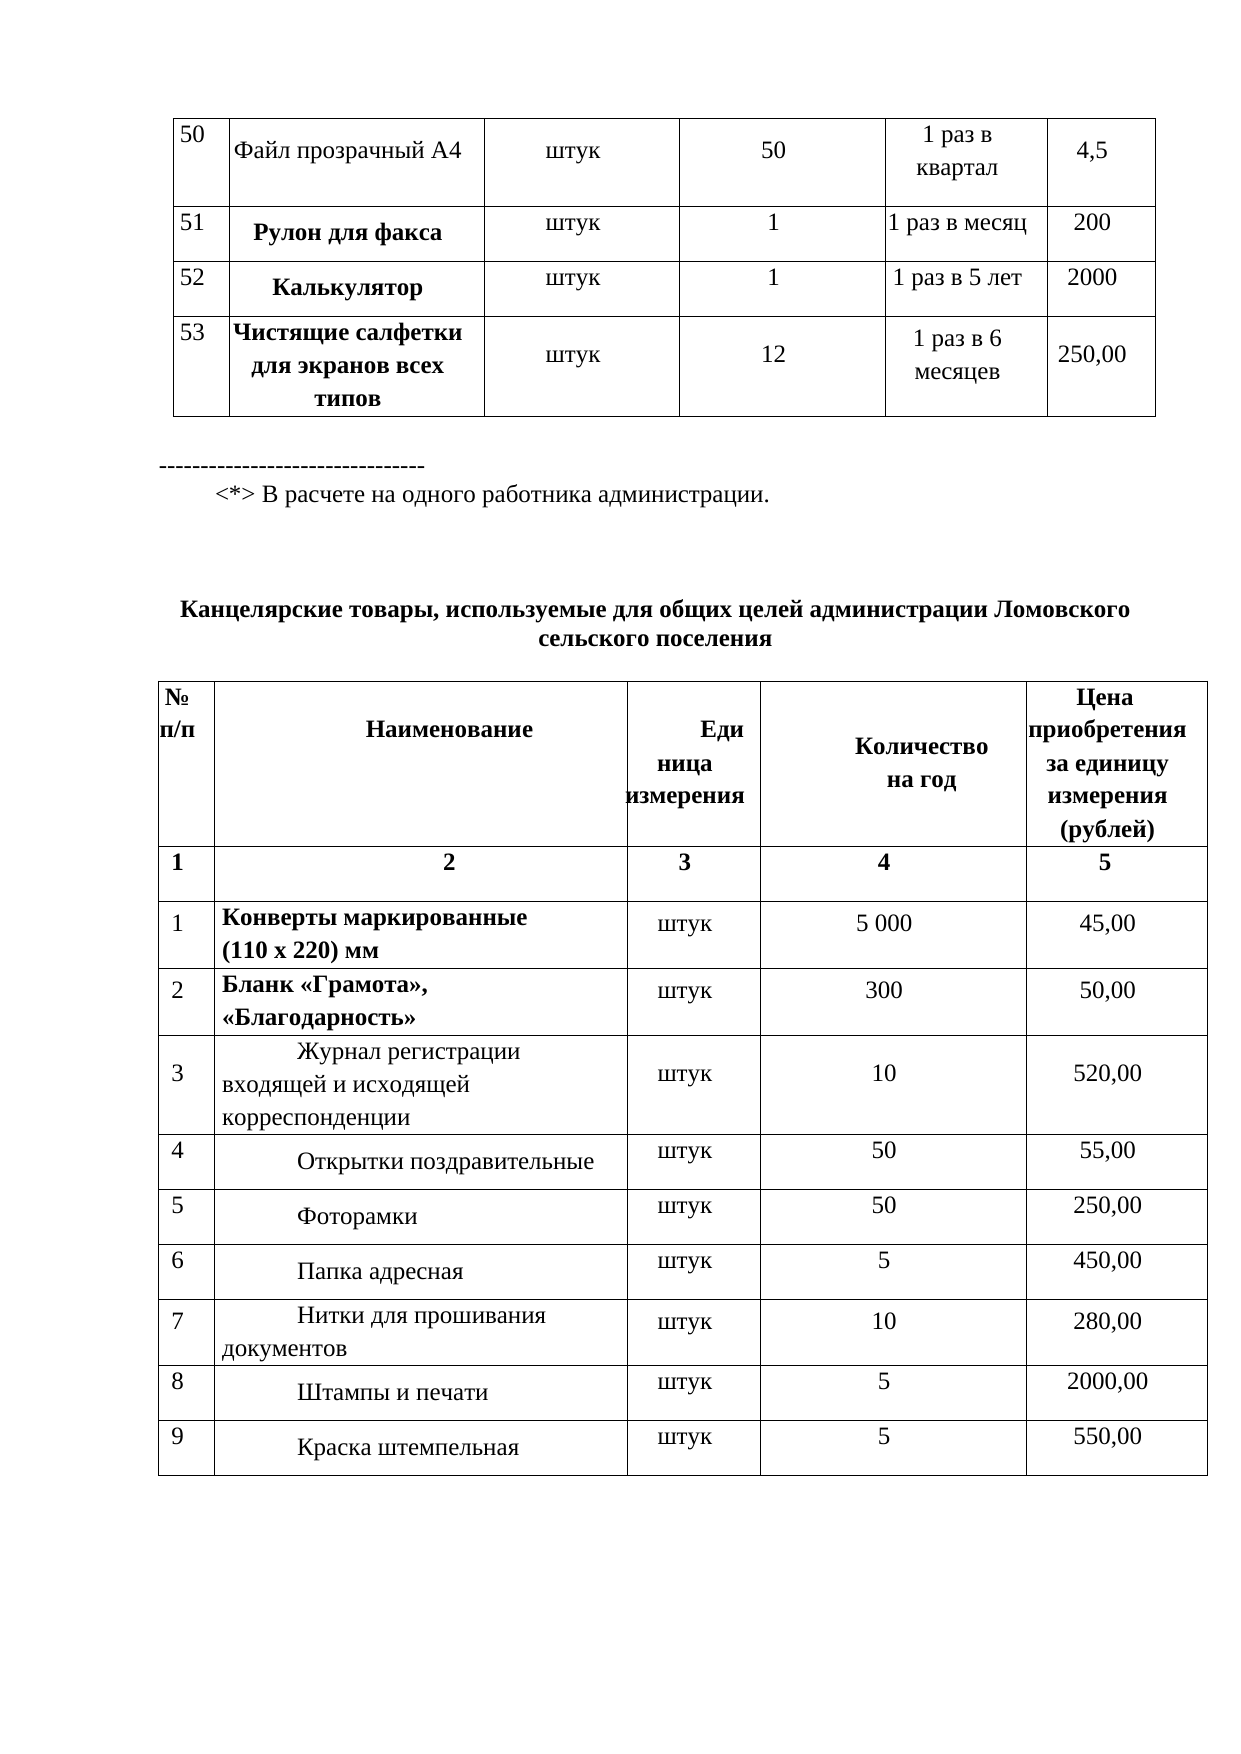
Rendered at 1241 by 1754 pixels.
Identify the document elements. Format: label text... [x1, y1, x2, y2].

table_cell Фоторамки [215, 1190, 627, 1244]
table_cell 250,00 [1027, 1190, 1207, 1244]
table_cell Журнал регистрации входящей и исходящей корреспонденции [215, 1036, 627, 1134]
table_cell 50 [761, 1190, 1026, 1244]
table_cell 7 [159, 1300, 214, 1365]
table_cell 50 [680, 119, 885, 206]
table_cell Нитки для прошивания документов [215, 1300, 627, 1365]
table_cell 52 [174, 262, 229, 316]
table_cell Калькулятор [230, 262, 484, 316]
table_cell 10 [761, 1300, 1026, 1365]
table_cell 50 [761, 1135, 1026, 1189]
table_cell 45,00 [1027, 902, 1207, 968]
table_cell 5 [1027, 847, 1207, 901]
table_cell штук [628, 1366, 760, 1420]
table_cell 55,00 [1027, 1135, 1207, 1189]
table_cell 50 [174, 119, 229, 206]
table_cell 2 [159, 969, 214, 1035]
table_cell штук [628, 1245, 760, 1299]
table_cell Штампы и печати [215, 1366, 627, 1420]
table_cell 5 [761, 1366, 1026, 1420]
table_cell 8 [159, 1366, 214, 1420]
table_cell 1 [159, 902, 214, 968]
text <*> В расчете на одного работника администрации. [158, 479, 1152, 508]
table_cell 3 [628, 847, 760, 901]
table_cell 1 раз в 6 месяцев [886, 317, 1047, 416]
table_cell штук [628, 902, 760, 968]
table_cell 6 [159, 1245, 214, 1299]
table_cell штук [628, 1421, 760, 1475]
table_cell 250,00 [1048, 317, 1155, 416]
table_cell штук [485, 207, 679, 261]
table_cell 1 [159, 847, 214, 901]
table_cell 1 раз в месяц [886, 207, 1047, 261]
table_cell 50,00 [1027, 969, 1207, 1035]
table_cell 1 [680, 207, 885, 261]
table_cell 53 [174, 317, 229, 416]
table_header № п/п [159, 682, 214, 846]
table_cell 2000 [1048, 262, 1155, 316]
table_cell 4,5 [1048, 119, 1155, 206]
table_cell штук [485, 262, 679, 316]
table_cell штук [628, 969, 760, 1035]
table_cell 4 [159, 1135, 214, 1189]
table_cell 450,00 [1027, 1245, 1207, 1299]
table_cell 10 [761, 1036, 1026, 1134]
table_cell 5 [159, 1190, 214, 1244]
table_cell 2000,00 [1027, 1366, 1207, 1420]
table_header Цена приобретения за единицу измерения (рублей) [1027, 682, 1207, 846]
table_cell штук [485, 119, 679, 206]
table_cell штук [628, 1300, 760, 1365]
table_cell 5 [761, 1245, 1026, 1299]
table_header Единица измерения [628, 682, 760, 846]
text Канцелярские товары, используемые для общих целей администрации Ломовского сельского поселения [158, 594, 1152, 652]
table_cell 520,00 [1027, 1036, 1207, 1134]
table_cell штук [628, 1135, 760, 1189]
table_cell 1 [680, 262, 885, 316]
table_cell 280,00 [1027, 1300, 1207, 1365]
table_cell 5 000 [761, 902, 1026, 968]
table_cell 2 [215, 847, 627, 901]
table_cell 200 [1048, 207, 1155, 261]
table_cell Краска штемпельная [215, 1421, 627, 1475]
table_cell 1 раз в 5 лет [886, 262, 1047, 316]
table_cell штук [628, 1190, 760, 1244]
table_cell Открытки поздравительные [215, 1135, 627, 1189]
table_cell Папка адресная [215, 1245, 627, 1299]
table_cell Рулон для факса [230, 207, 484, 261]
table_cell Конверты маркированные (110 x 220) мм [215, 902, 627, 968]
table_cell 300 [761, 969, 1026, 1035]
table_cell 9 [159, 1421, 214, 1475]
table_cell 4 [761, 847, 1026, 901]
table_cell 5 [761, 1421, 1026, 1475]
table_cell 51 [174, 207, 229, 261]
table_header Количество на год [761, 682, 1026, 846]
table_cell Чистящие салфетки для экранов всех типов [230, 317, 484, 416]
table_cell Бланк «Грамота», «Благодарность» [215, 969, 627, 1035]
text -------------------------------- [158, 451, 1152, 479]
table_cell Файл прозрачный А4 [230, 119, 484, 206]
table_cell штук [628, 1036, 760, 1134]
table_cell штук [485, 317, 679, 416]
table_cell 12 [680, 317, 885, 416]
table_cell 3 [159, 1036, 214, 1134]
table_cell 550,00 [1027, 1421, 1207, 1475]
table_cell 1 раз в квартал [886, 119, 1047, 206]
table_header Наименование [215, 682, 627, 846]
